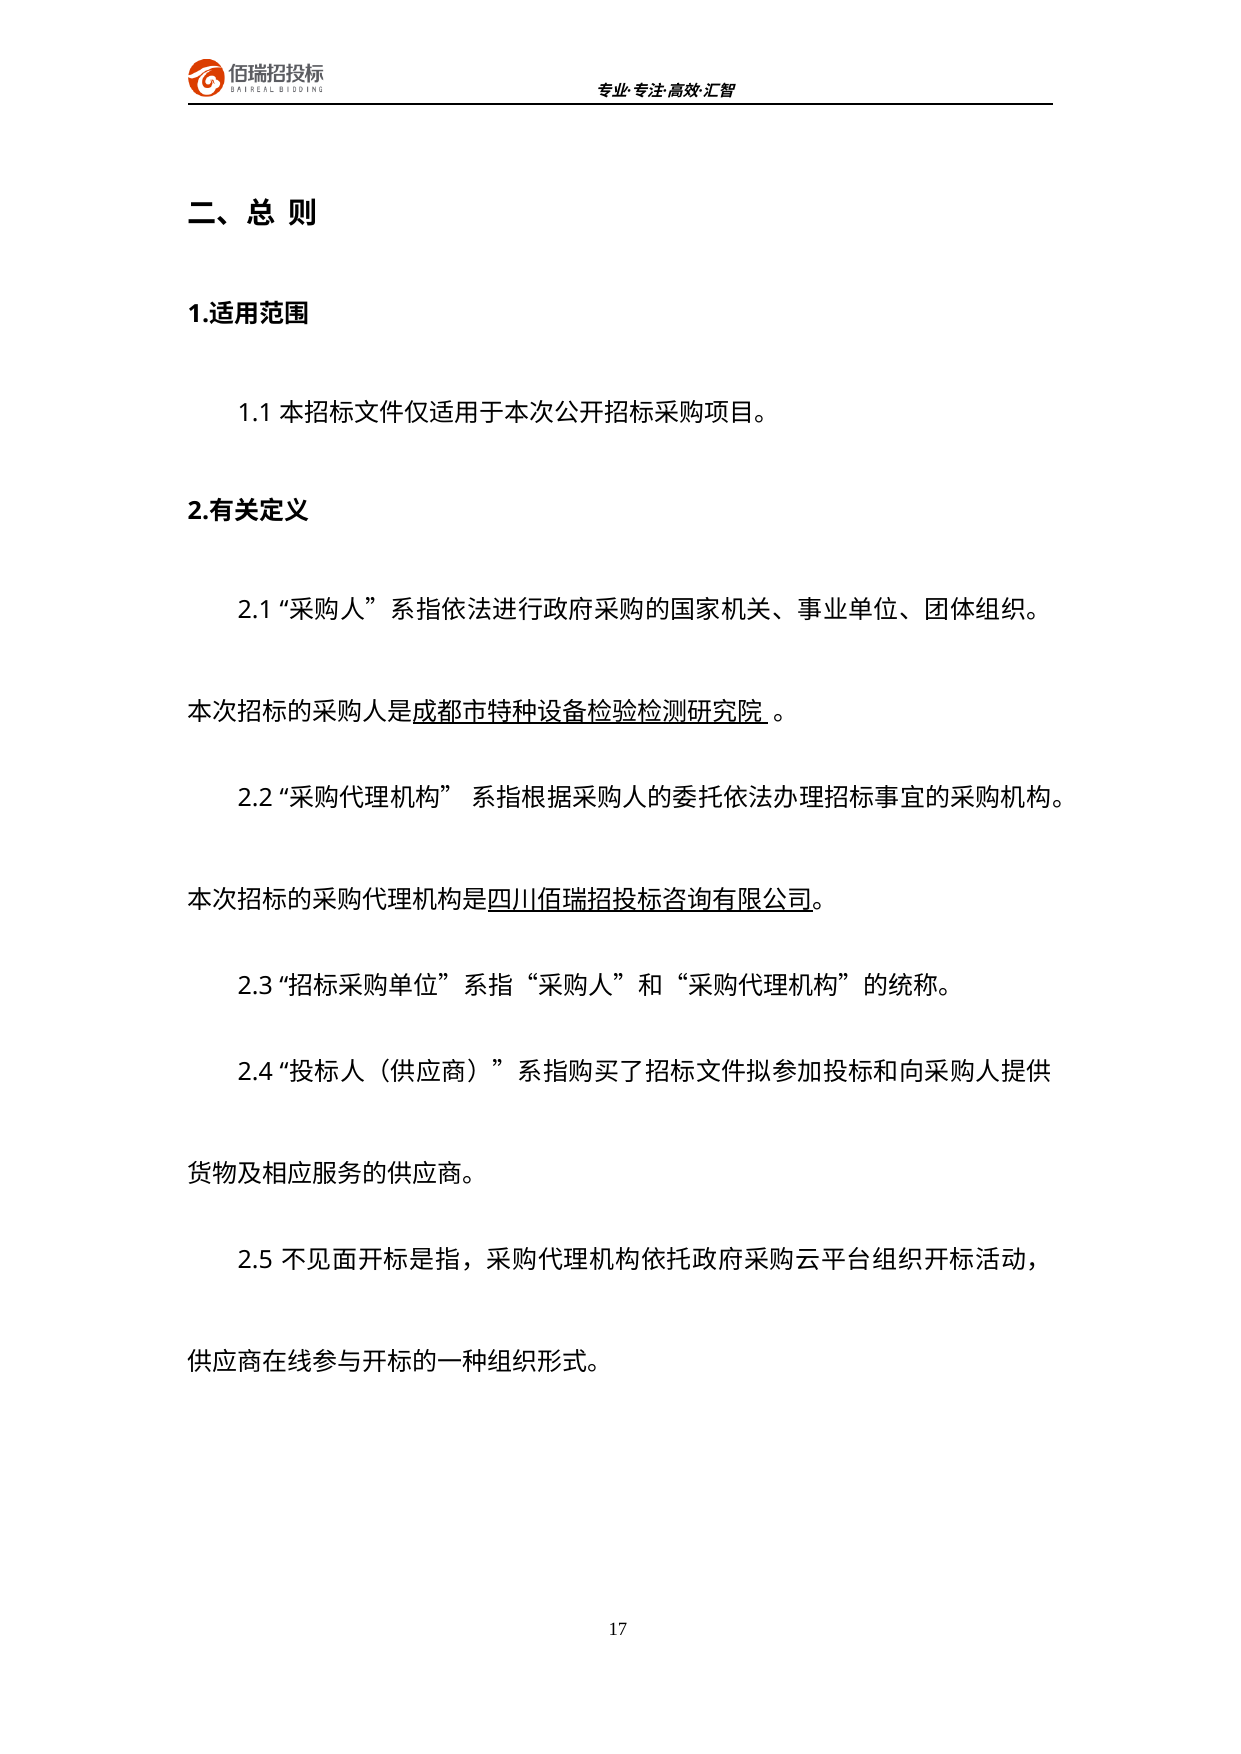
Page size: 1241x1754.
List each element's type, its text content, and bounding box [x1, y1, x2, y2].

text 2.1 “采购人”系指依法进行政府采购的国家机关、事业单位、团体组织。本次招标的采购人是成都市特种设备检验检测研究院 。 [187, 573, 1053, 743]
subtitle 1.适用范围 [187, 278, 1053, 346]
text 2.4 “投标人（供应商）”系指购买了招标文件拟参加投标和向采购人提供货物及相应服务的供应商。 [187, 1035, 1053, 1205]
text 1.1 本招标文件仅适用于本次公开招标采购项目。 [187, 376, 1053, 444]
subtitle 二、总 则 [187, 176, 1053, 244]
picture [187, 59, 324, 97]
text 2.2 “采购代理机构” 系指根据采购人的委托依法办理招标事宜的采购机构。本次招标的采购代理机构是四川佰瑞招投标咨询有限公司。 [187, 761, 1053, 931]
subtitle 2.有关定义 [187, 475, 1053, 543]
text 2.3 “招标采购单位”系指“采购人”和“采购代理机构”的统称。 [187, 949, 1053, 1017]
text 2.5 不见面开标是指，采购代理机构依托政府采购云平台组织开标活动，供应商在线参与开标的一种组织形式。 [187, 1223, 1053, 1393]
